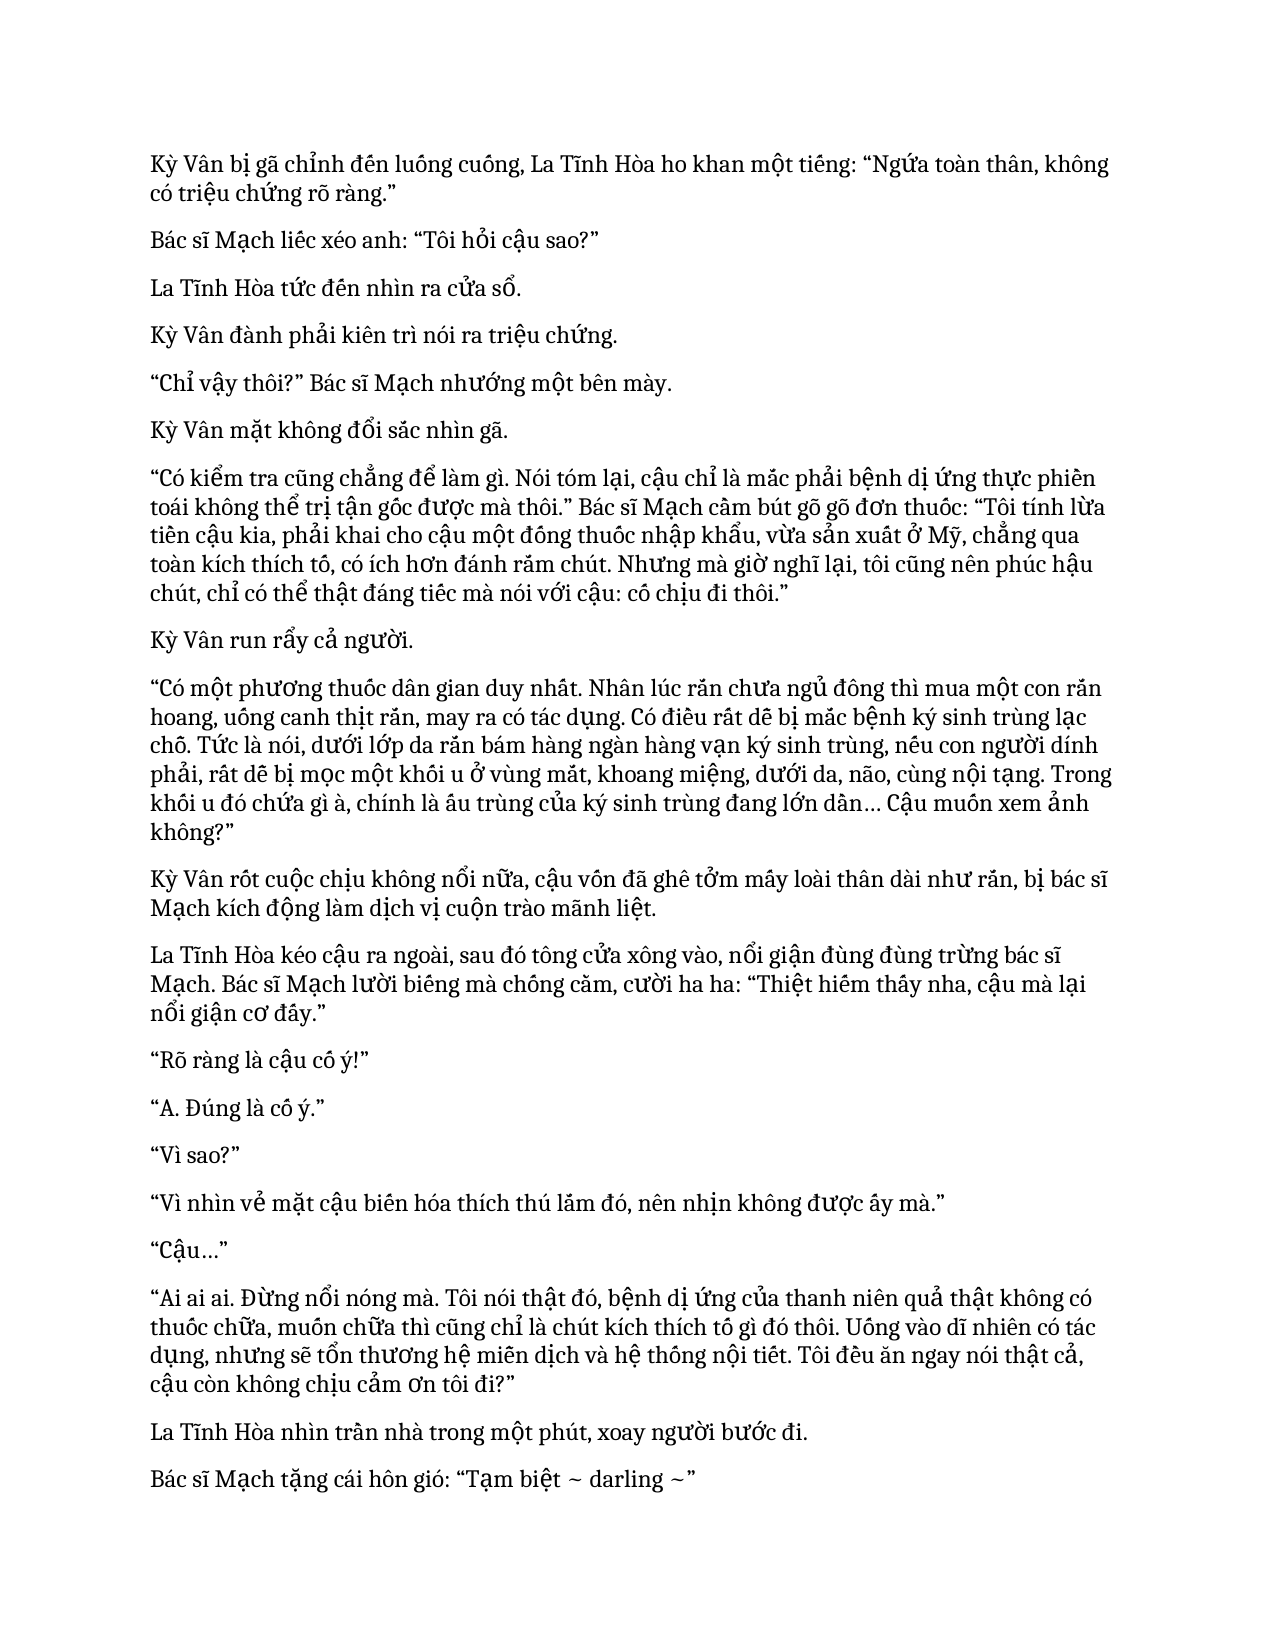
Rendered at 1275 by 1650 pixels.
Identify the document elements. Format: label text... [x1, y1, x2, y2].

text “Ai ai ai. Đừng nổi nóng mà. Tôi nói thật đó, bệnh dị ứng của thanh niên quả thật không có thuốc chữa, muốn chữa thì cũng chỉ là chút kích thích tố gì đó thôi. Uống vào dĩ nhiên có tác dụng, nhưng sẽ tổn thương hệ miễn dịch và hệ thống nội tiết. Tôi đều ăn ngay nói thật cả, cậu còn không chịu cảm ơn tôi đi?” [150, 1284, 1125, 1399]
text Bác sĩ Mạch liếc xéo anh: “Tôi hỏi cậu sao?” [150, 226, 1125, 255]
text La Tĩnh Hòa nhìn trần nhà trong một phút, xoay người bước đi. [150, 1417, 1125, 1446]
text “Chỉ vậy thôi?” Bác sĩ Mạch nhướng một bên mày. [150, 369, 1125, 397]
text Kỳ Vân đành phải kiên trì nói ra triệu chứng. [150, 321, 1125, 350]
text Kỳ Vân run rẩy cả người. [150, 626, 1125, 655]
text La Tĩnh Hòa kéo cậu ra ngoài, sau đó tông cửa xông vào, nổi giận đùng đùng trừng bác sĩ Mạch. Bác sĩ Mạch lười biếng mà chống cằm, cười ha ha: “Thiệt hiếm thấy nha, cậu mà lại nổi giận cơ đấy.” [150, 941, 1125, 1027]
text “Vì sao?” [150, 1141, 1125, 1170]
text Kỳ Vân rốt cuộc chịu không nổi nữa, cậu vốn đã ghê tởm mấy loài thân dài như rắn, bị bác sĩ Mạch kích động làm dịch vị cuộn trào mãnh liệt. [150, 865, 1125, 922]
text “Vì nhìn vẻ mặt cậu biến hóa thích thú lắm đó, nên nhịn không được ấy mà.” [150, 1189, 1125, 1217]
text Kỳ Vân bị gã chỉnh đến luống cuống, La Tĩnh Hòa ho khan một tiếng: “Ngứa toàn thân, không có triệu chứng rõ ràng.” [150, 150, 1125, 207]
text “Có một phương thuốc dân gian duy nhất. Nhân lúc rắn chưa ngủ đông thì mua một con rắn hoang, uống canh thịt rắn, may ra có tác dụng. Có điều rất dễ bị mắc bệnh ký sinh trùng lạc chỗ. Tức là nói, dưới lớp da rắn bám hàng ngàn hàng vạn ký sinh trùng, nếu con người dính phải, rất dễ bị mọc một khối u ở vùng mắt, khoang miệng, dưới da, não, cùng nội tạng. Trong khối u đó chứa gì à, chính là ấu trùng của ký sinh trùng đang lớn dần… Cậu muốn xem ảnh không?” [150, 674, 1125, 846]
text “Rõ ràng là cậu cố ý!” [150, 1046, 1125, 1075]
text Kỳ Vân mặt không đổi sắc nhìn gã. [150, 416, 1125, 445]
text “Cậu…” [150, 1236, 1125, 1265]
text “A. Đúng là cố ý.” [150, 1094, 1125, 1122]
text Bác sĩ Mạch tặng cái hôn gió: “Tạm biệt ~ darling ~” [150, 1465, 1125, 1494]
text “Có kiểm tra cũng chẳng để làm gì. Nói tóm lại, cậu chỉ là mắc phải bệnh dị ứng thực phiền toái không thể trị tận gốc được mà thôi.” Bác sĩ Mạch cầm bút gõ gõ đơn thuốc: “Tôi tính lừa tiền cậu kia, phải khai cho cậu một đống thuốc nhập khẩu, vừa sản xuất ở Mỹ, chẳng qua toàn kích thích tố, có ích hơn đánh rắm chút. Nhưng mà giờ nghĩ lại, tôi cũng nên phúc hậu chút, chỉ có thể thật đáng tiếc mà nói với cậu: cố chịu đi thôi.” [150, 464, 1125, 607]
text La Tĩnh Hòa tức đến nhìn ra cửa sổ. [150, 274, 1125, 302]
